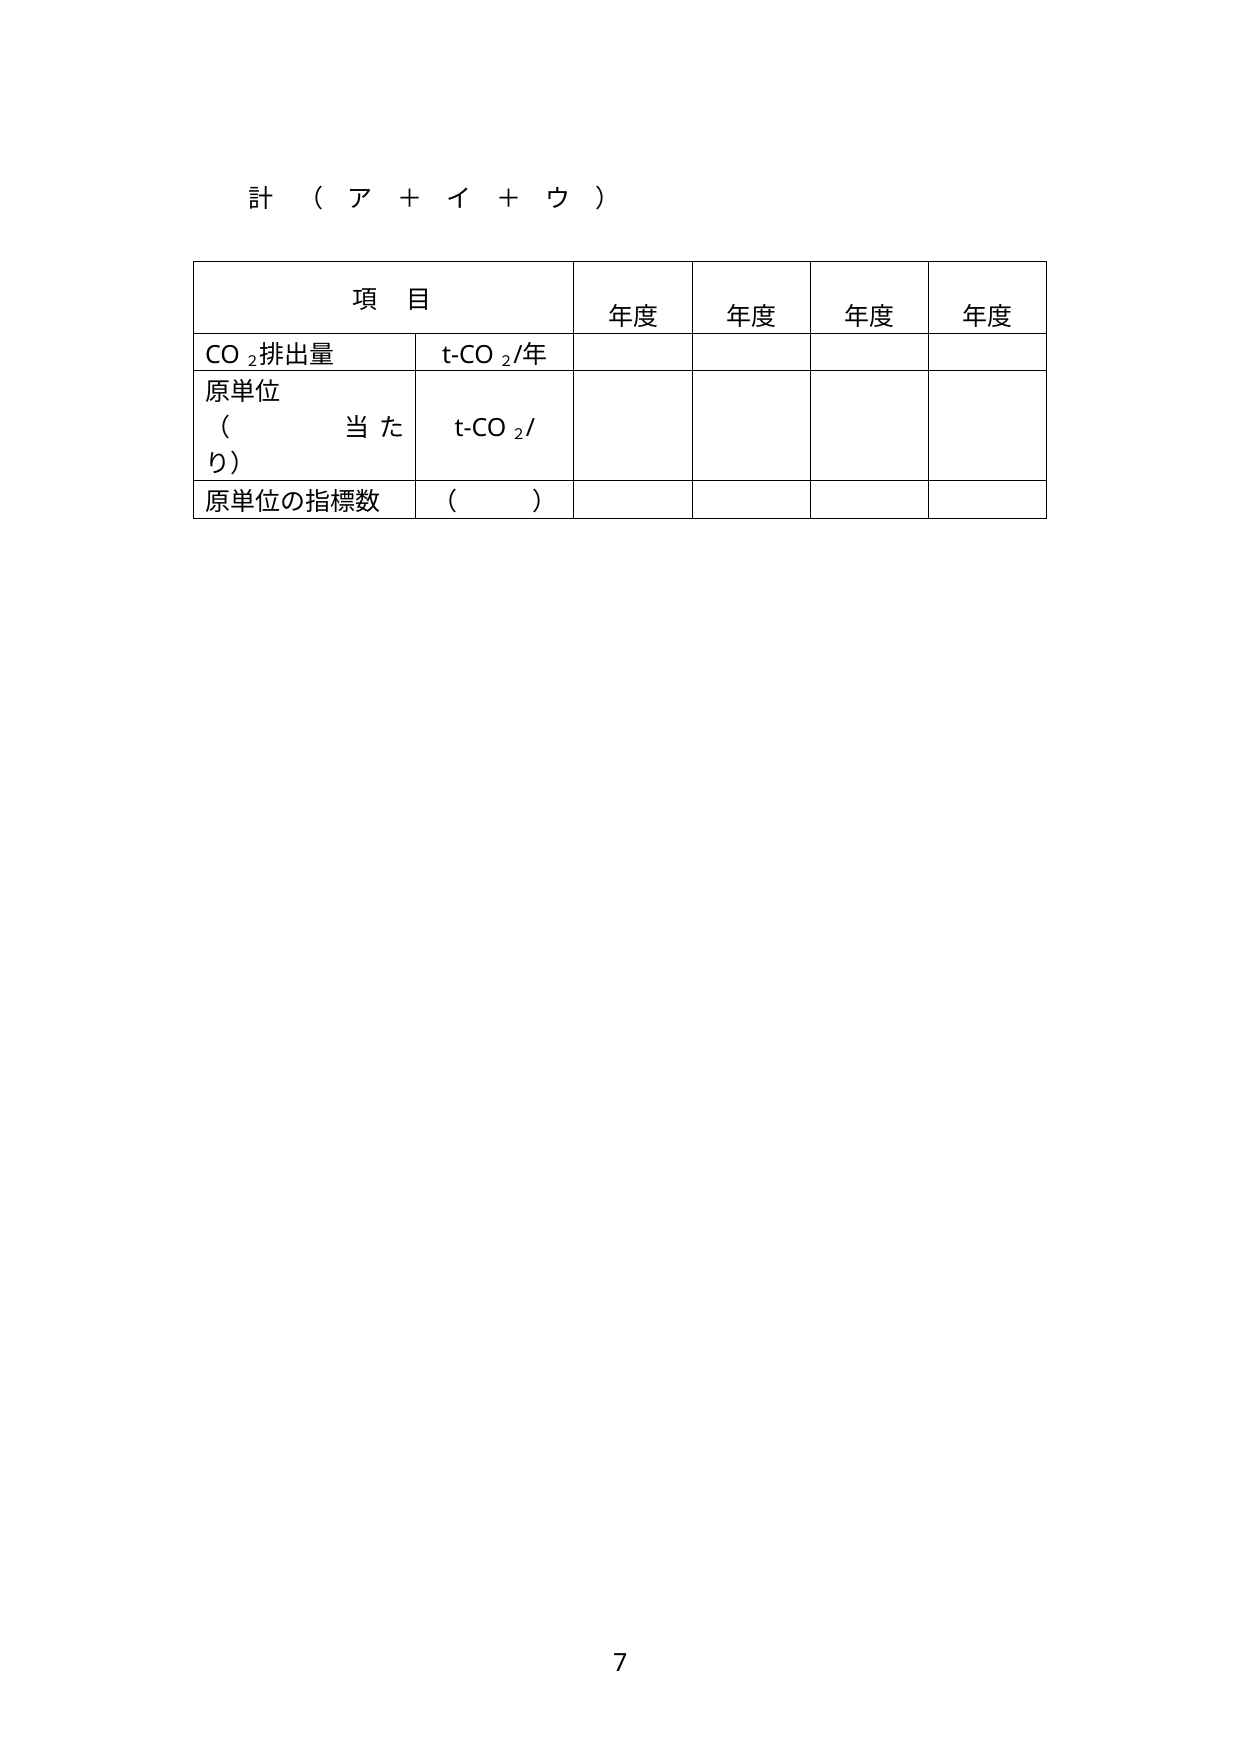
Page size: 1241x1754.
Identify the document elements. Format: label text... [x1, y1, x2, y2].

table_cell [693, 334, 810, 370]
table_cell [811, 371, 928, 480]
table_header 年度 [693, 262, 810, 333]
table_cell [574, 481, 692, 517]
text エ）合 計（ア＋イ＋ウ） [193, 161, 1091, 233]
table_cell （ ） [416, 481, 573, 517]
table_cell [929, 481, 1046, 517]
table_cell 原単位の指標数 [194, 481, 415, 517]
table_cell CO２排出量 [194, 334, 415, 370]
table_cell t-CO２/ [416, 371, 573, 480]
table_header 項目 [194, 262, 573, 333]
table_cell [811, 334, 928, 370]
table_cell [574, 334, 692, 370]
table_cell [929, 334, 1046, 370]
table_header 年度 [574, 262, 692, 333]
table_cell [693, 481, 810, 517]
table_header 年度 [811, 262, 928, 333]
table_header 年度 [929, 262, 1046, 333]
table_cell [693, 371, 810, 480]
table_cell [929, 371, 1046, 480]
table_cell t-CO２/年 [416, 334, 573, 370]
table_cell 原単位 （ 当たり） [194, 371, 415, 480]
table_cell [811, 481, 928, 517]
table_cell [574, 371, 692, 480]
